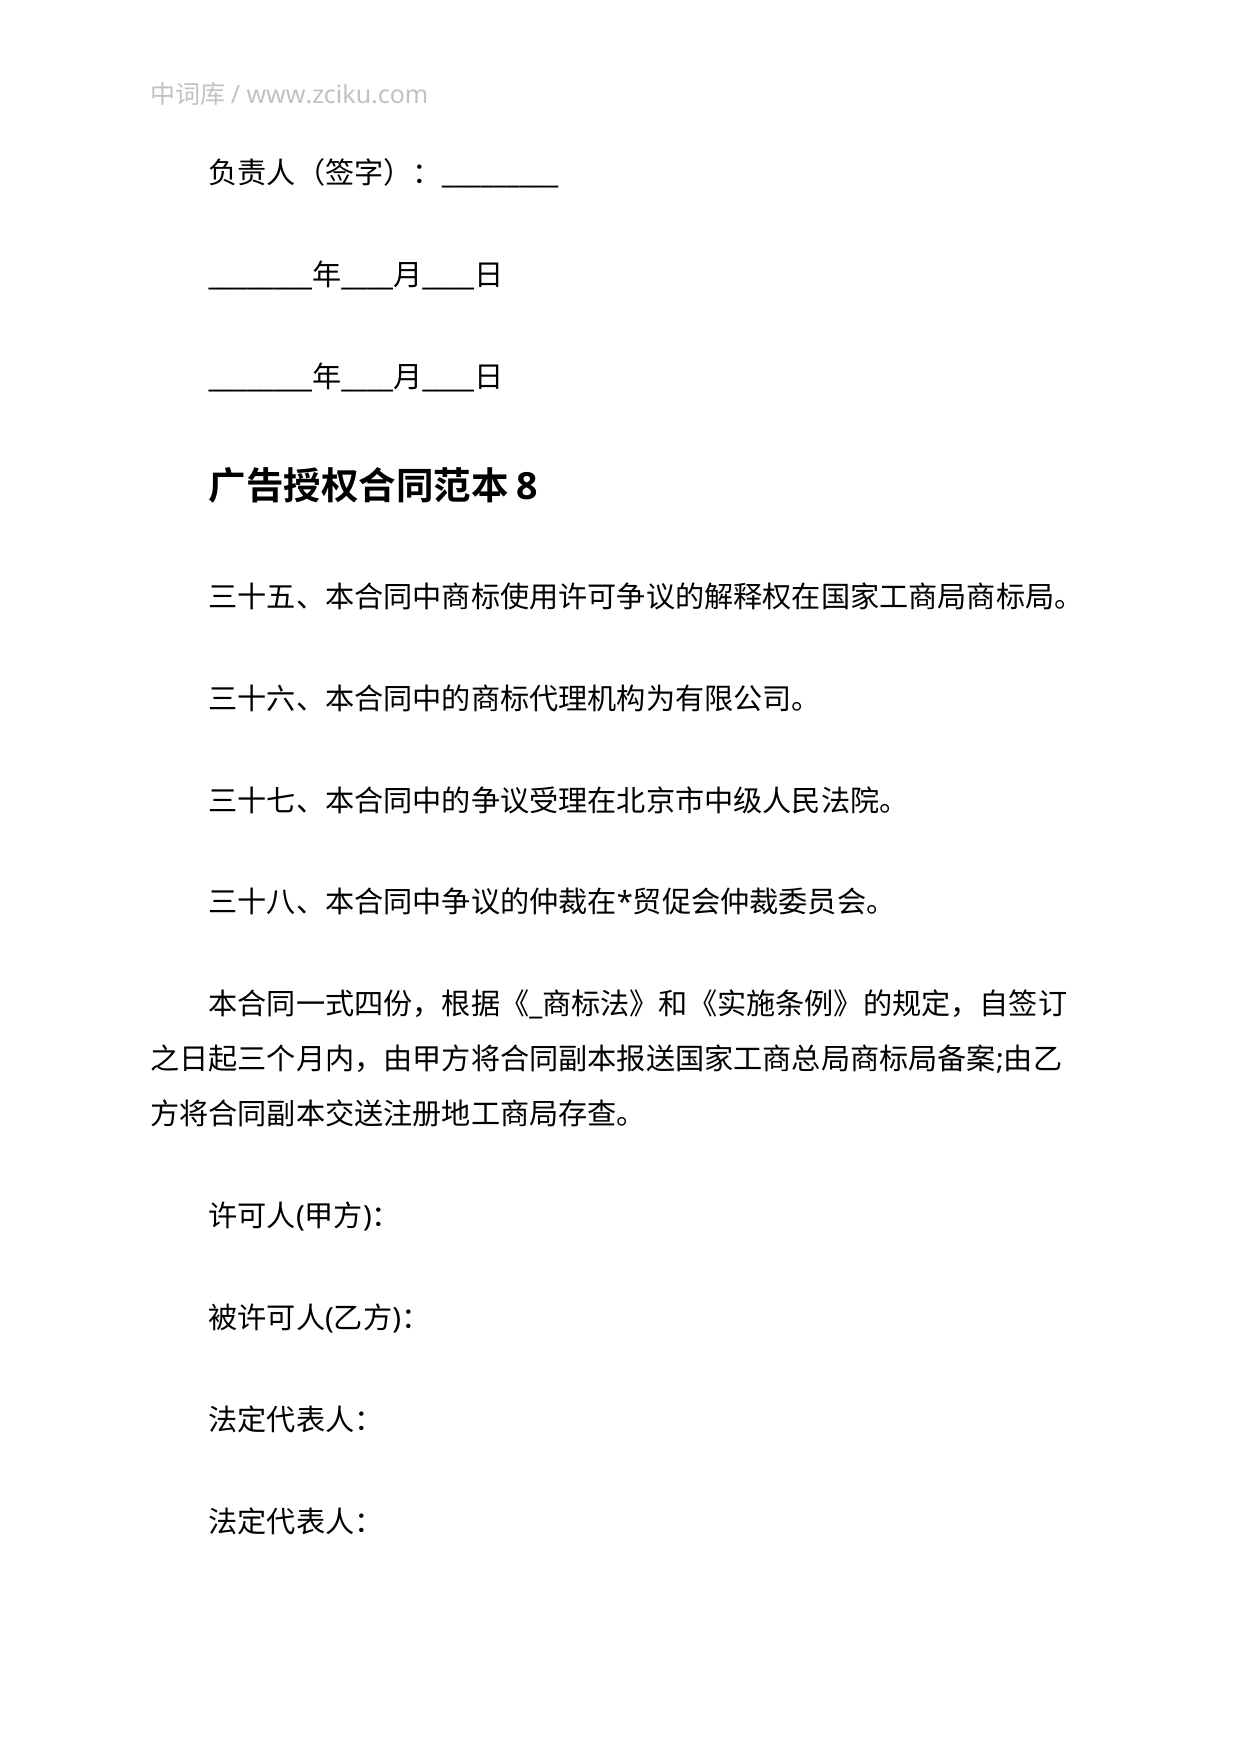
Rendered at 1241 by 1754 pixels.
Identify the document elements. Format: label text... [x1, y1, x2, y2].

text 三十七、本合同中的争议受理在北京市中级人民法院。 [150, 777, 1090, 819]
text 三十五、本合同中商标使用许可争议的解释权在国家工商局商标局。 [150, 573, 1090, 616]
text 三十六、本合同中的商标代理机构为有限公司。 [150, 675, 1090, 718]
text 负责人（签字）：_________ [150, 150, 1090, 192]
text 广告授权合同范本8 [150, 456, 1090, 510]
text 被许可人(乙方)： [150, 1294, 1090, 1337]
text ________年____月____日 [150, 252, 1090, 294]
text 许可人(甲方)： [150, 1193, 1090, 1235]
text 本合同一式四份，根据《_商标法》和《实施条例》的规定，自签订之日起三个月内，由甲方将合同副本报送国家工商总局商标局备案;由乙方将合同副本交送注册地工商局存查。 [150, 981, 1090, 1133]
text 法定代表人： [150, 1498, 1090, 1541]
text ________年____月____日 [150, 354, 1090, 396]
text 三十八、本合同中争议的仲裁在*贸促会仲裁委员会。 [150, 879, 1090, 921]
text 法定代表人： [150, 1397, 1090, 1439]
